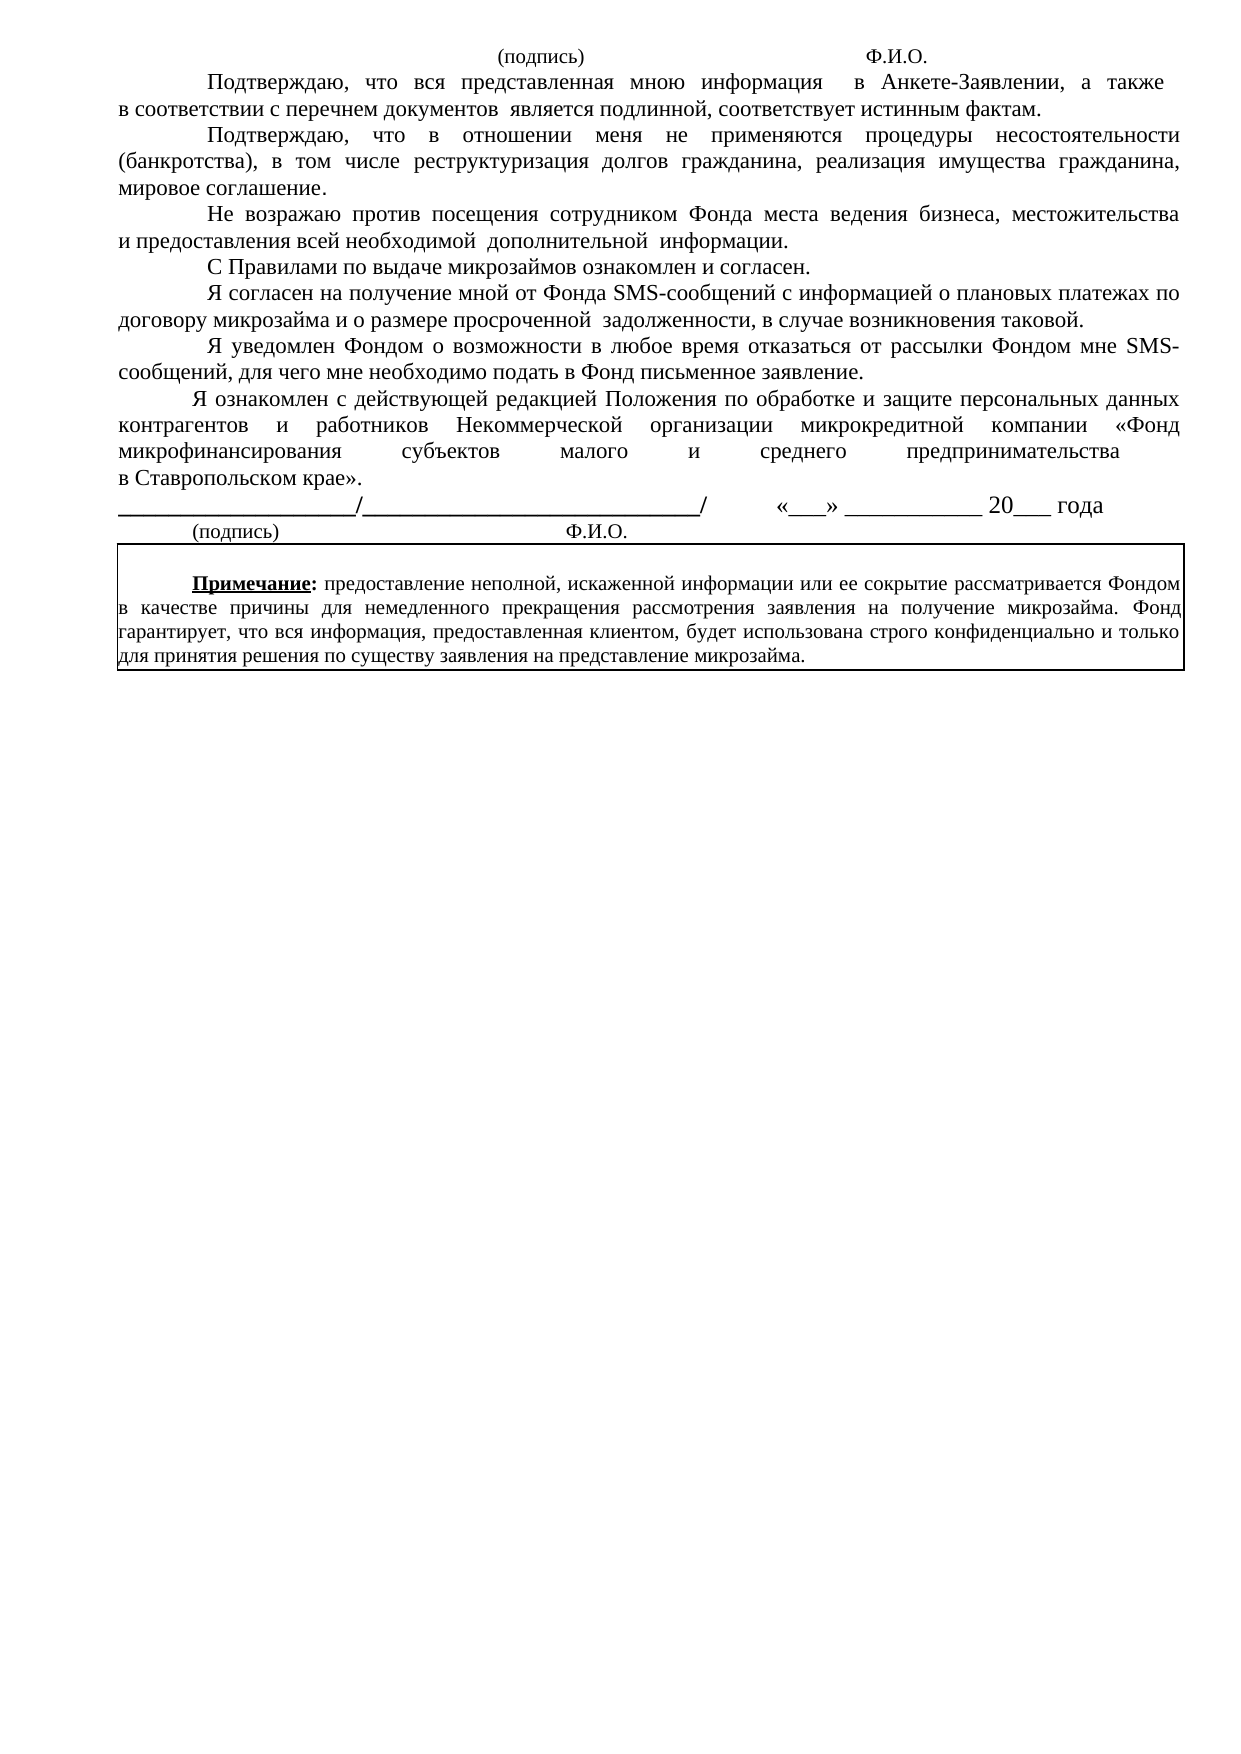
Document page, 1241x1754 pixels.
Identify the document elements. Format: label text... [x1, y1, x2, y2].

text Я ознакомлен с действующей редакцией Положения по обработке и защите персональных данных контрагентов и работников Некоммерческой организации микрокредитной компании «Фонд микрофинансирования субъектов малого и среднего предпринимательства в Ставропольском крае». [118, 385, 1181, 490]
text ___________________/___________________________/ «___» ___________ 20___ года [118, 490, 1181, 519]
text Не возражаю против посещения сотрудником Фонда места ведения бизнеса, местожительства и предоставления всей необходимой дополнительной информации. [118, 200, 1181, 253]
text (подпись) Ф.И.О. [118, 519, 1181, 543]
text С Правилами по выдаче микрозаймов ознакомлен и согласен. [118, 253, 1181, 279]
text (подпись) Ф.И.О. [118, 44, 1181, 68]
text Я согласен на получение мной от Фонда SMS-сообщений с информацией о плановых платежах по договору микрозайма и о размере просроченной задолженности, в случае возникновения таковой. [118, 279, 1181, 332]
text Я уведомлен Фондом о возможности в любое время отказаться от рассылки Фондом мне SMS-сообщений, для чего мне необходимо подать в Фонд письменное заявление. [118, 332, 1181, 385]
text Примечание: предоставление неполной, искаженной информации или ее сокрытие рассматривается Фондом в качестве причины для немедленного прекращения рассмотрения заявления на получение микрозайма. Фонд гарантирует, что вся информация, предоставленная клиентом, будет использована строго конфиденциально и только для принятия решения по существу заявления на представление микрозайма. [118, 567, 1183, 669]
text Подтверждаю, что вся представленная мною информация в Анкете-Заявлении, а также в соответствии с перечнем документов является подлинной, соответствует истинным фактам. [118, 68, 1181, 121]
text Подтверждаю, что в отношении меня не применяются процедуры несостоятельности (банкротства), в том числе реструктуризация долгов гражданина, реализация имущества гражданина, мировое соглашение. [118, 121, 1181, 200]
